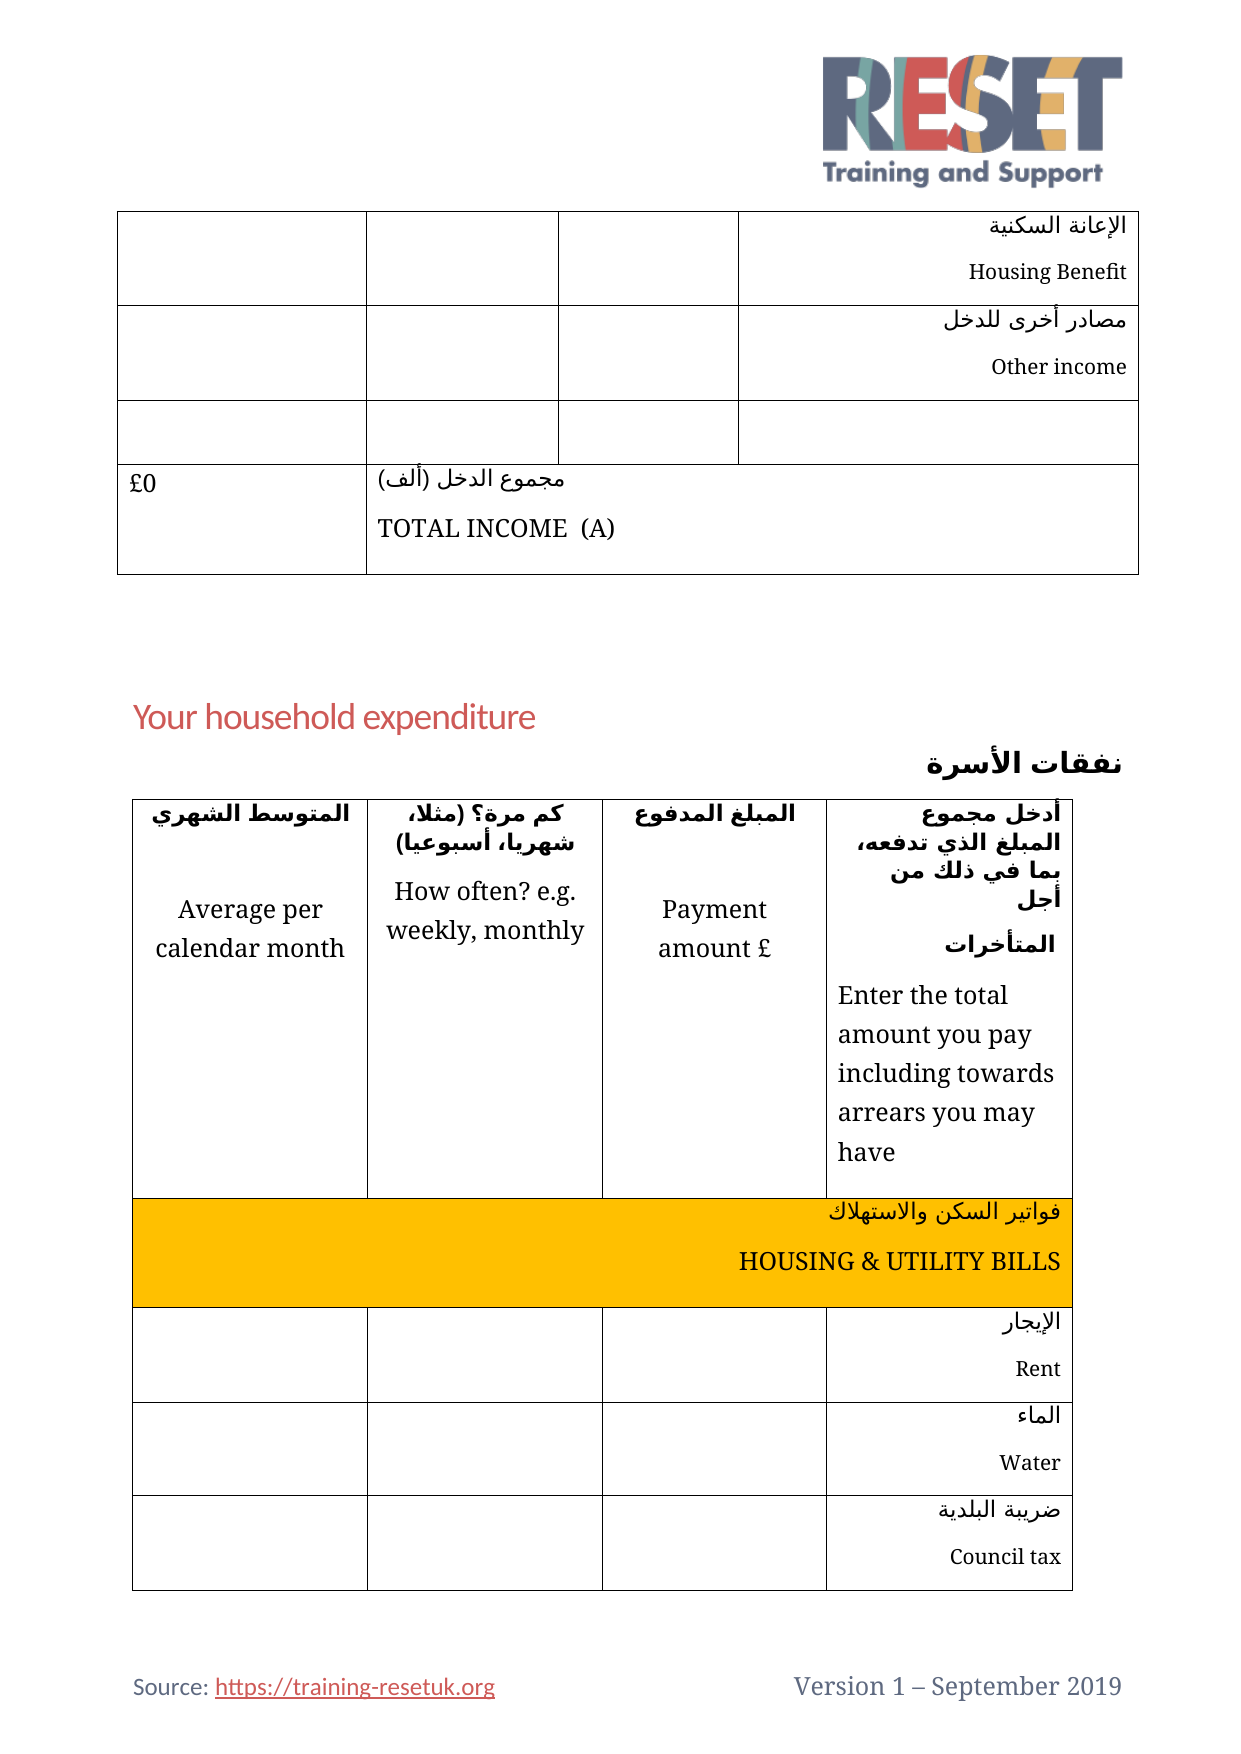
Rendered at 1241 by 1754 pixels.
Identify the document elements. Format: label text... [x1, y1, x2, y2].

table_header كم مرة؟ (مثلا، شهريا، أسبوعيا) How often? e.g. weekly, monthly [368, 800, 602, 1197]
table_cell [603, 1403, 826, 1495]
text نفقات الأسرة [133, 746, 1123, 779]
table_cell [367, 306, 558, 400]
table_cell [118, 212, 366, 305]
table_cell [118, 401, 366, 464]
table_cell الإيجار Rent [827, 1308, 1072, 1402]
table_header المتوسط الشهري Average per calendar month [133, 800, 367, 1197]
table_cell [367, 212, 558, 305]
table_cell الإعانة السكنية Housing Benefit [739, 212, 1138, 305]
table_cell الماء Water [827, 1403, 1072, 1495]
table_cell [133, 1403, 367, 1495]
picture [822, 29, 1123, 211]
table_header المبلغ المدفوع Payment amount £ [603, 800, 826, 1197]
table_cell [559, 401, 738, 464]
table_cell [603, 1496, 826, 1590]
table_cell [118, 306, 366, 400]
table_header أدخل مجموع المبلغ الذي تدفعه، بما في ذلك من أجل المتأخرات Enter the total amount you pay including towards arrears you may have [827, 800, 1072, 1197]
table_cell [133, 1496, 367, 1590]
table_cell £0 [118, 465, 366, 574]
table_cell مصادر أخرى للدخل Other income [739, 306, 1138, 400]
table_cell [559, 306, 738, 400]
table_cell فواتير السكن والاستهلاك HOUSING & UTILITY BILLS [133, 1199, 1072, 1307]
table_cell [368, 1403, 602, 1495]
table_cell ضريبة البلدية Council tax [827, 1496, 1072, 1590]
table_cell [368, 1496, 602, 1590]
table_cell [367, 401, 558, 464]
table_cell [739, 401, 1138, 464]
table_cell مجموع الدخل (ألف) TOTAL INCOME (A) [367, 465, 1138, 574]
table_cell [559, 212, 738, 305]
table_cell [368, 1308, 602, 1402]
title Your household expenditure [133, 693, 1123, 739]
table_cell [133, 1308, 367, 1402]
table_cell [603, 1308, 826, 1402]
